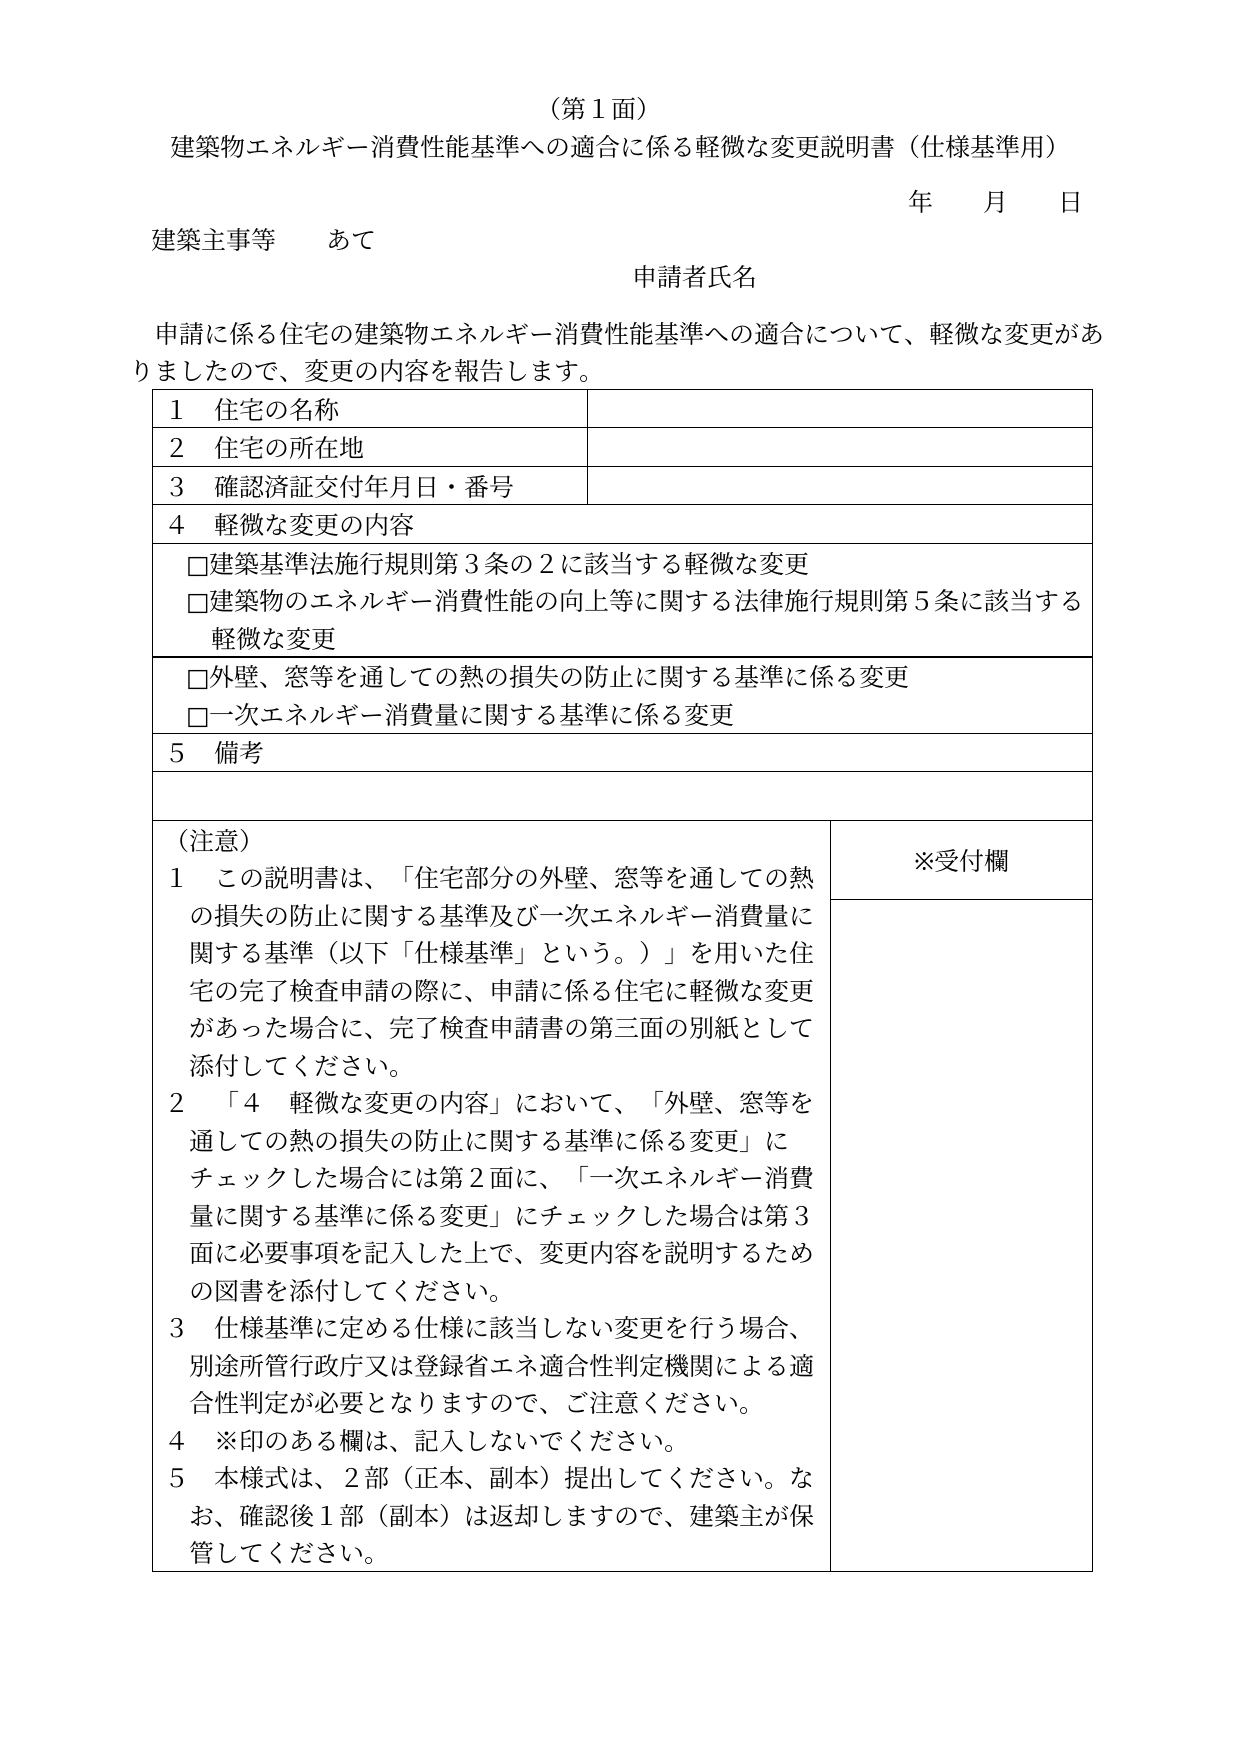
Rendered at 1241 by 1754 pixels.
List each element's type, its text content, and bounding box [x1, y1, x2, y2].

table_header （第１面） 建築物エネルギー消費性能基準への適合に係る軽微な変更説明書（仕様基準用） 年 月 日 建築主事等 あて 申請者氏名 申請に係る住宅の建築物エネルギー消費性能基準への適合について、軽微な変更がありましたので、変更の内容を報告します。 [118, 90, 1122, 1609]
